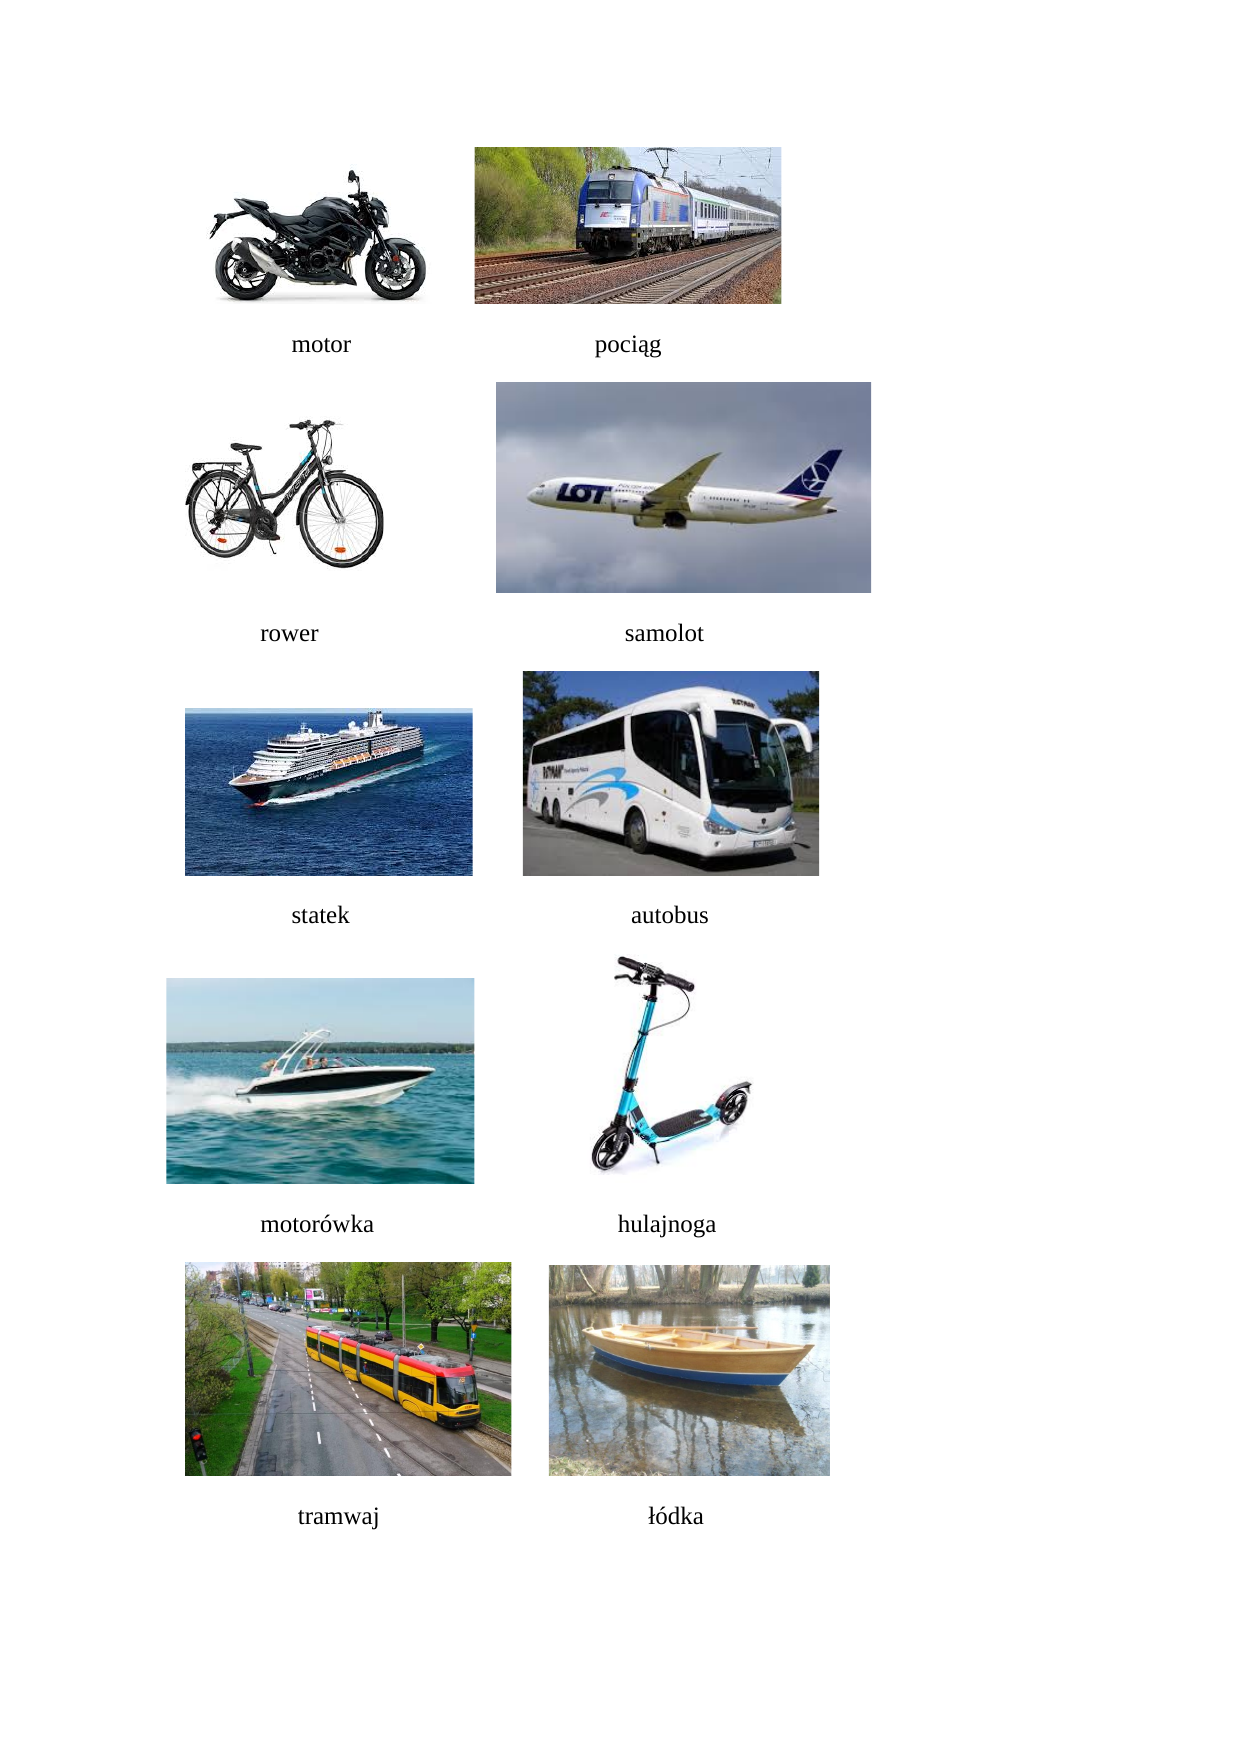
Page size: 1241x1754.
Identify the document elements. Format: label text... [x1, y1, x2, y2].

picture [185, 164, 450, 304]
picture [185, 394, 384, 593]
picture [166, 978, 475, 1184]
picture [522, 671, 820, 876]
picture [496, 382, 872, 593]
picture [185, 1262, 512, 1476]
picture [549, 954, 779, 1184]
picture [548, 1265, 830, 1476]
picture [474, 147, 782, 304]
text statek autobus [185, 901, 1093, 929]
text rower samolot [185, 618, 1093, 647]
picture [185, 708, 473, 876]
text tramwaj łódka [185, 1501, 1093, 1530]
text motor pociąg [185, 329, 1093, 358]
text motorówka hulajnoga [185, 1209, 1093, 1238]
